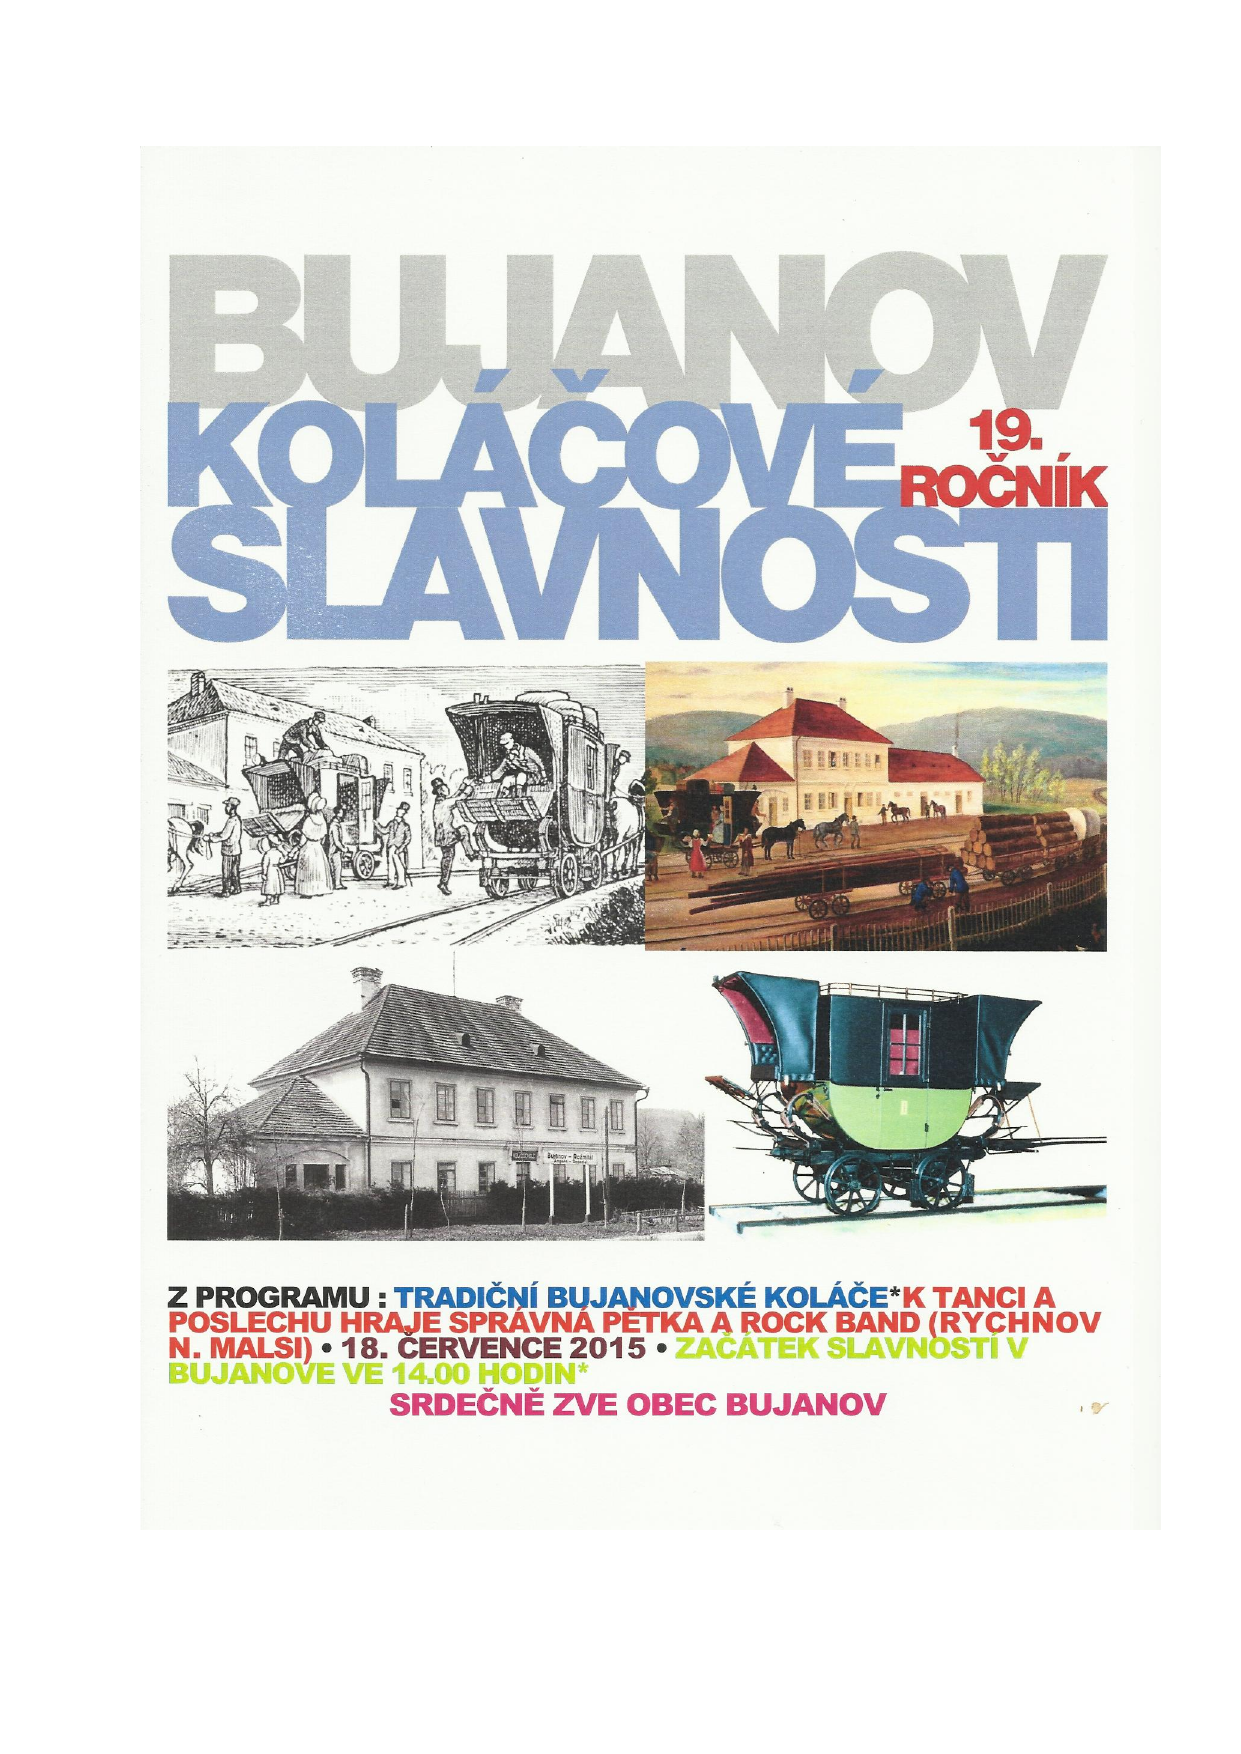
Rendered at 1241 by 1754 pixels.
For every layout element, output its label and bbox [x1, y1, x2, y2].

picture [140, 146, 1161, 1528]
